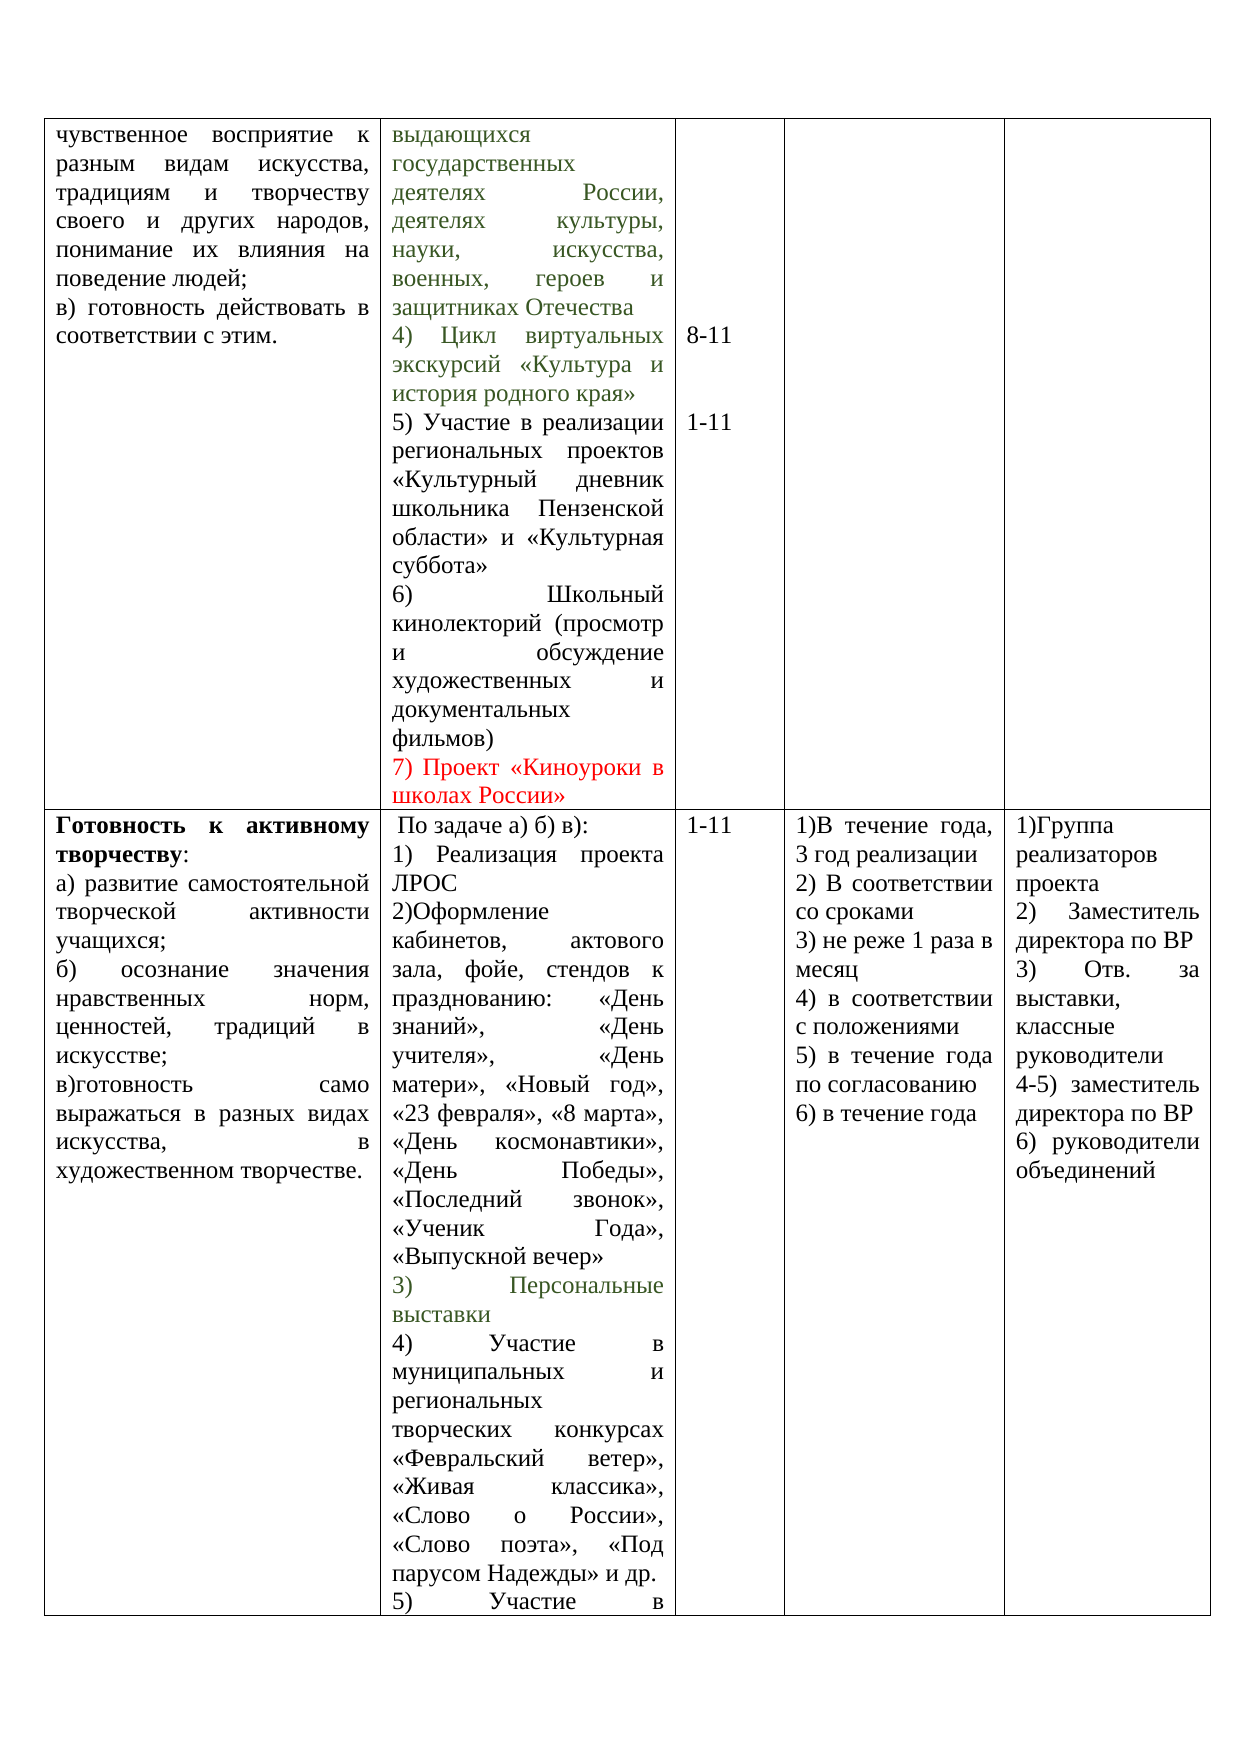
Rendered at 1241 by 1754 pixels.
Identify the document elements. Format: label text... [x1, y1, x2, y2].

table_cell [381, 810, 675, 1615]
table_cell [45, 119, 380, 809]
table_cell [1005, 119, 1210, 809]
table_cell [785, 119, 1004, 809]
table_cell 1-11 [676, 810, 784, 1615]
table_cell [1005, 810, 1210, 1615]
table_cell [45, 810, 380, 1615]
table_cell 10-11 8-11 1-11 [676, 119, 784, 809]
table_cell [785, 810, 1004, 1615]
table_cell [381, 119, 675, 809]
